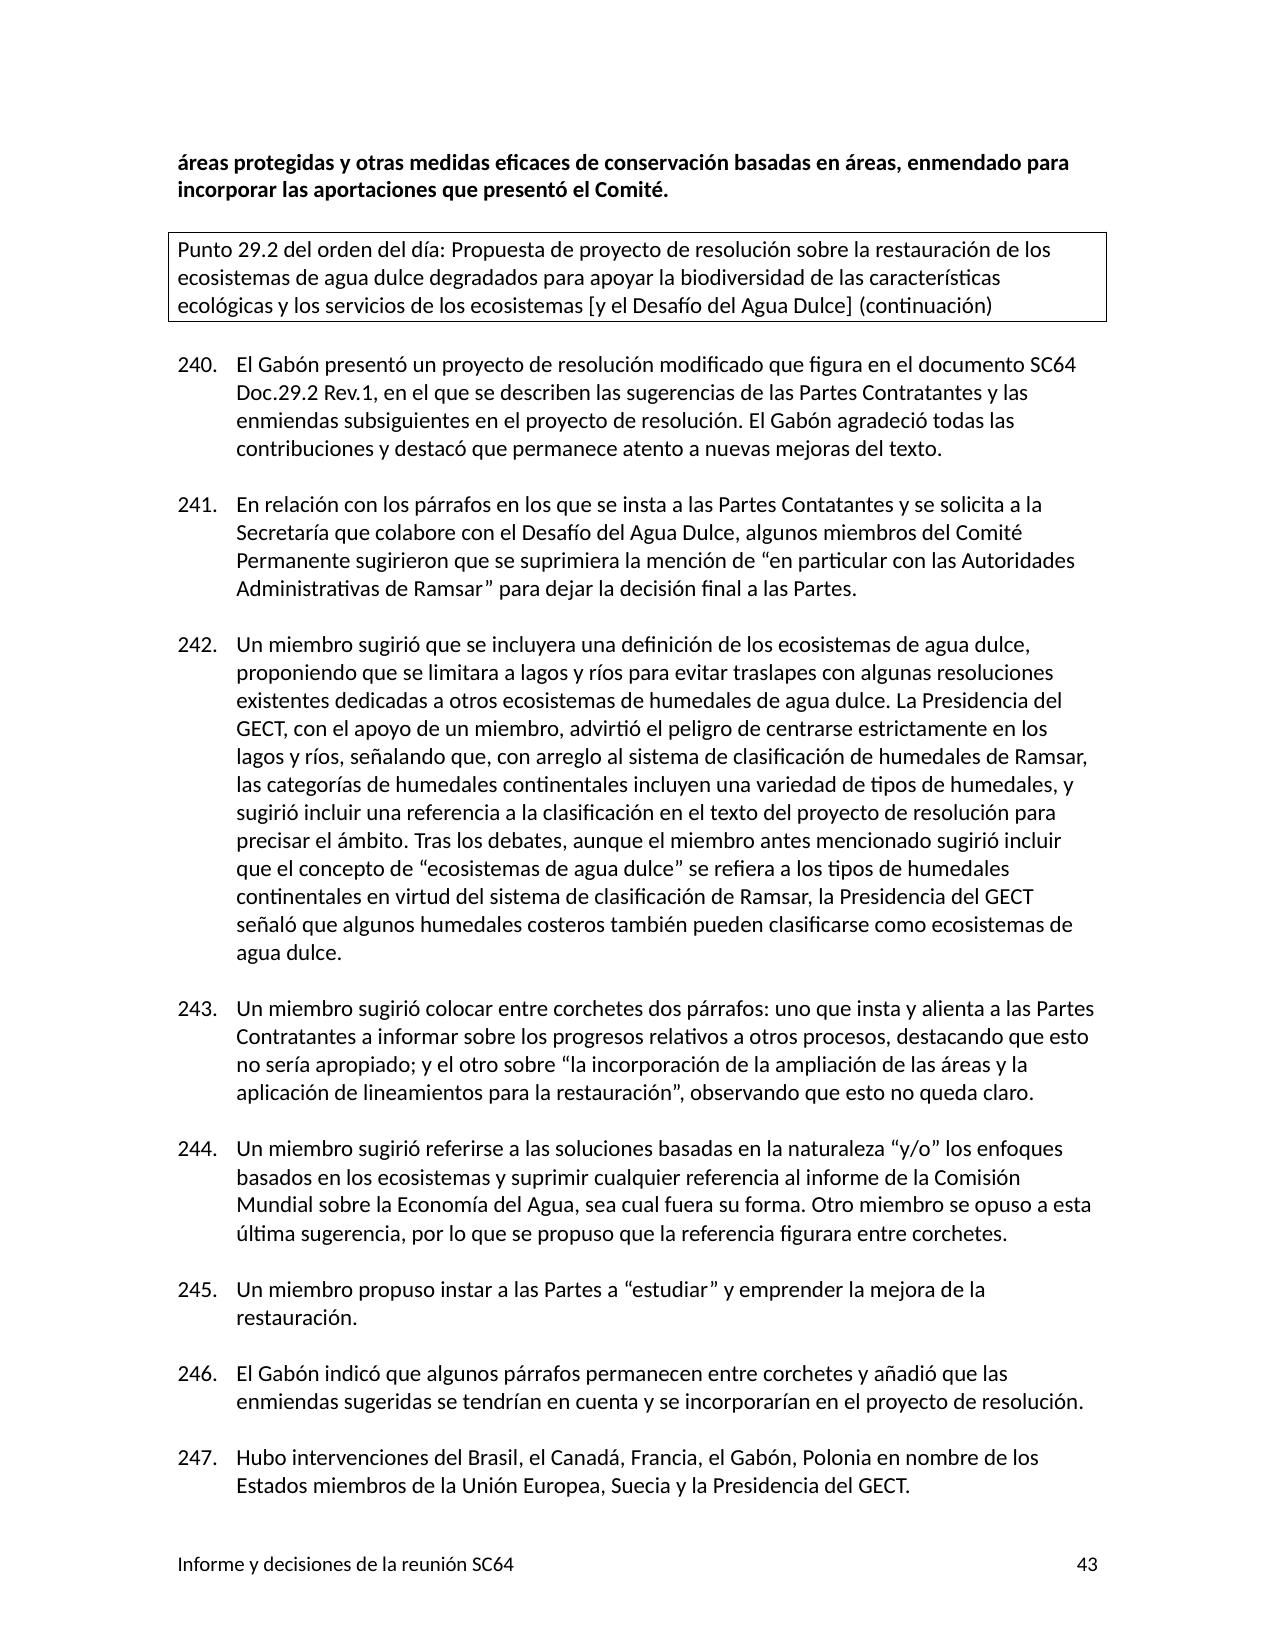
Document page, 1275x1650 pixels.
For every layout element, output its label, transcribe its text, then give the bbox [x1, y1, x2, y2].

text 240. El Gabón presentó un proyecto de resolución modificado que figura en el documento SC64 Doc.29.2 Rev.1, en el que se describen las sugerencias de las Partes Contratantes y las enmiendas subsiguientes en el proyecto de resolución. El Gabón agradeció todas las contribuciones y destacó que permanece atento a nuevas mejoras del texto. [177, 350, 1098, 462]
text 241. En relación con los párrafos en los que se insta a las Partes Contatantes y se solicita a la Secretaría que colabore con el Desafío del Agua Dulce, algunos miembros del Comité Permanente sugirieron que se suprimiera la mención de “en particular con las Autoridades Administrativas de Ramsar” para dejar la decisión final a las Partes. [177, 490, 1098, 602]
text Punto 29.2 del orden del día: Propuesta de proyecto de resolución sobre la restauración de los ecosistemas de agua dulce degradados para apoyar la biodiversidad de las características ecológicas y los servicios de los ecosistemas [y el Desafío del Agua Dulce] (continuación) [169, 233, 1106, 321]
text 247. Hubo intervenciones del Brasil, el Canadá, Francia, el Gabón, Polonia en nombre de los Estados miembros de la Unión Europea, Suecia y la Presidencia del GECT. [177, 1443, 1098, 1499]
text 243. Un miembro sugirió colocar entre corchetes dos párrafos: uno que insta y alienta a las Partes Contratantes a informar sobre los progresos relativos a otros procesos, destacando que esto no sería apropiado; y el otro sobre “la incorporación de la ampliación de las áreas y la aplicación de lineamientos para la restauración”, observando que esto no queda claro. [177, 994, 1098, 1107]
text 242. Un miembro sugirió que se incluyera una definición de los ecosistemas de agua dulce, proponiendo que se limitara a lagos y ríos para evitar traslapes con algunas resoluciones existentes dedicadas a otros ecosistemas de humedales de agua dulce. La Presidencia del GECT, con el apoyo de un miembro, advirtió el peligro de centrarse estrictamente en los lagos y ríos, señalando que, con arreglo al sistema de clasificación de humedales de Ramsar, las categorías de humedales continentales incluyen una variedad de tipos de humedales, y sugirió incluir una referencia a la clasificación en el texto del proyecto de resolución para precisar el ámbito. Tras los debates, aunque el miembro antes mencionado sugirió incluir que el concepto de “ecosistemas de agua dulce” se refiera a los tipos de humedales continentales en virtud del sistema de clasificación de Ramsar, la Presidencia del GECT señaló que algunos humedales costeros también pueden clasificarse como ecosistemas de agua dulce. [177, 630, 1098, 966]
text 245. Un miembro propuso instar a las Partes a “estudiar” y emprender la mejora de la restauración. [177, 1275, 1098, 1331]
text 246. El Gabón indicó que algunos párrafos permanecen entre corchetes y añadió que las enmiendas sugeridas se tendrían en cuenta y se incorporarían en el proyecto de resolución. [177, 1359, 1098, 1415]
text 244. Un miembro sugirió referirse a las soluciones basadas en la naturaleza “y/o” los enfoques basados ​​en los ecosistemas y suprimir cualquier referencia al informe de la Comisión Mundial sobre la Economía del Agua, sea cual fuera su forma. Otro miembro se opuso a esta última sugerencia, por lo que se propuso que la referencia figurara entre corchetes. [177, 1134, 1098, 1247]
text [177, 148, 1098, 204]
